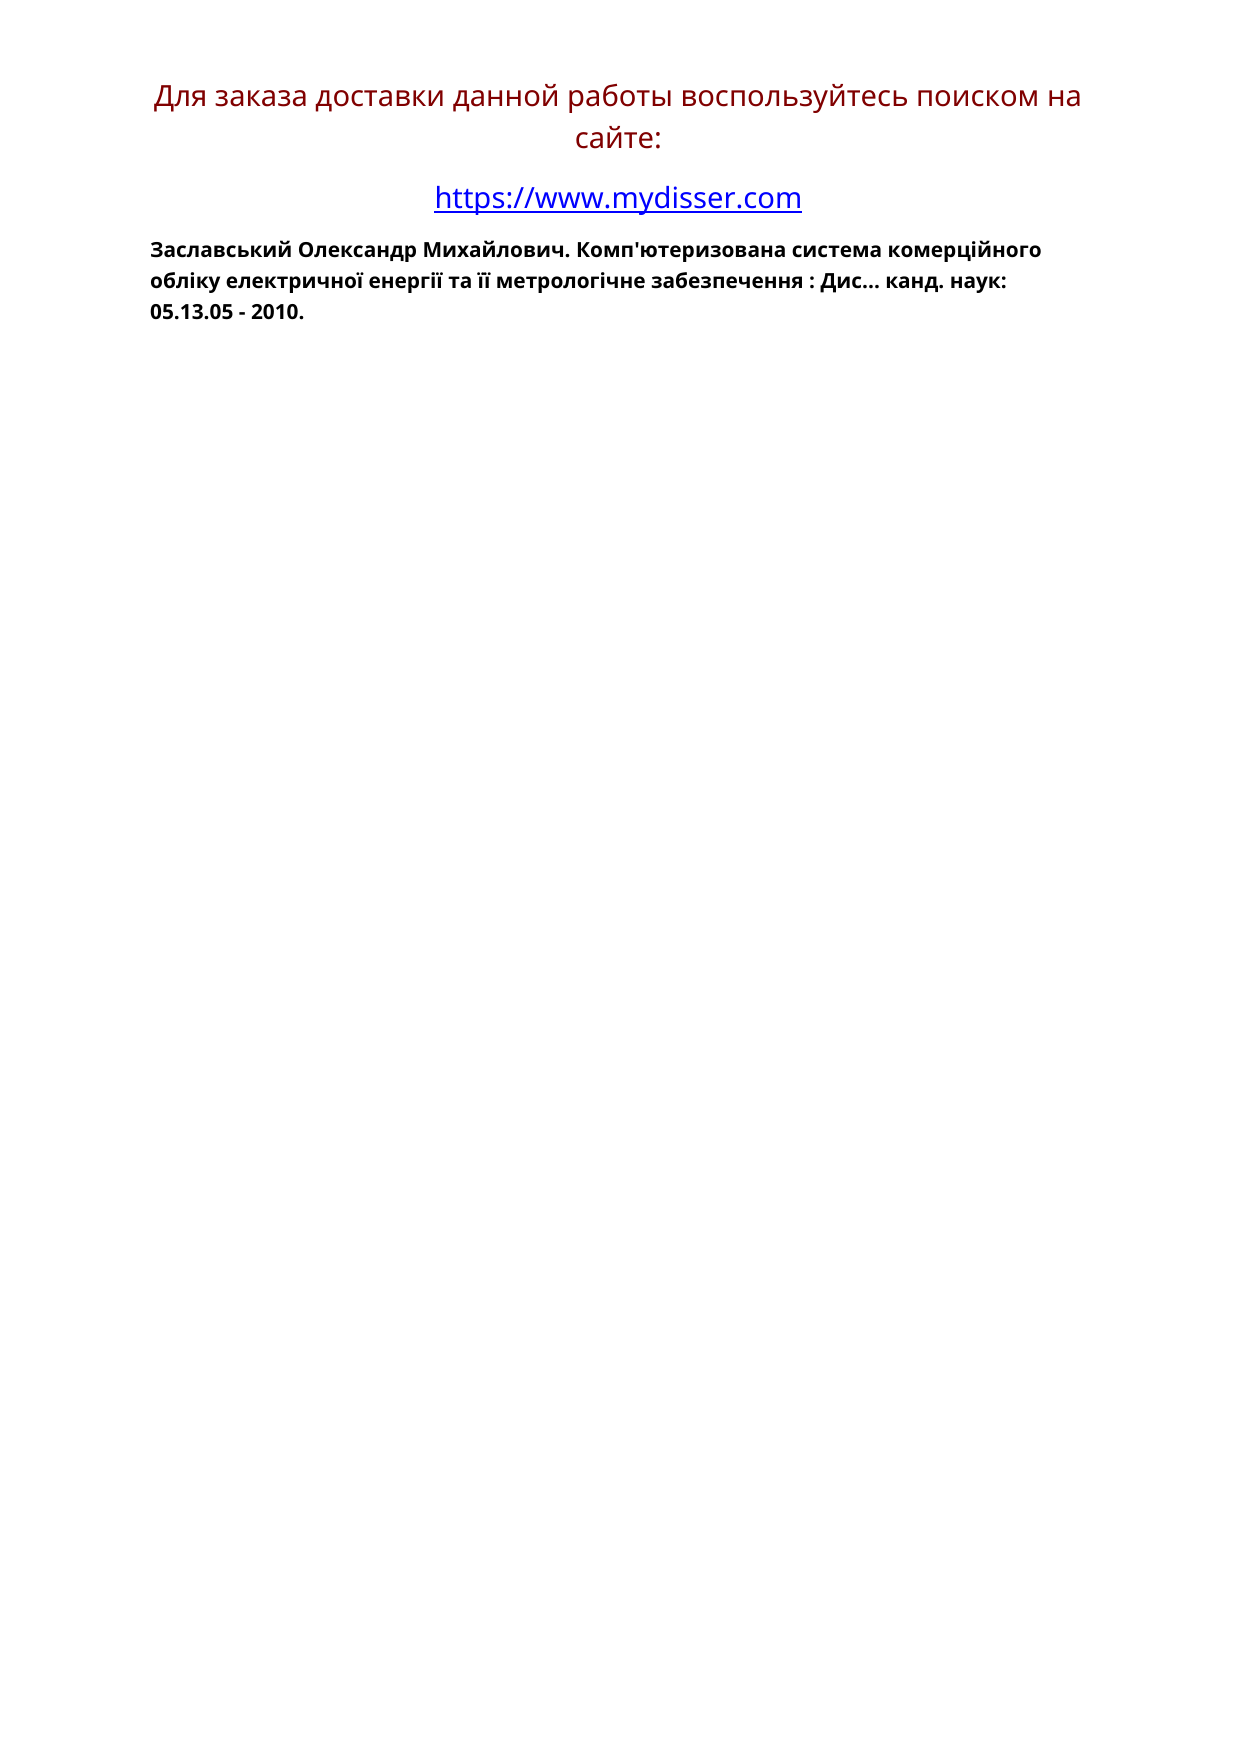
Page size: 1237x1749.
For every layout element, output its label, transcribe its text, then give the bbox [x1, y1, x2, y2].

text Заславський Олександр Михайлович. Комп'ютеризована система комерційного обліку електричної енергії та її метрологічне забезпечення : Дис... канд. наук: 05.13.05 - 2010. [150, 236, 1086, 325]
